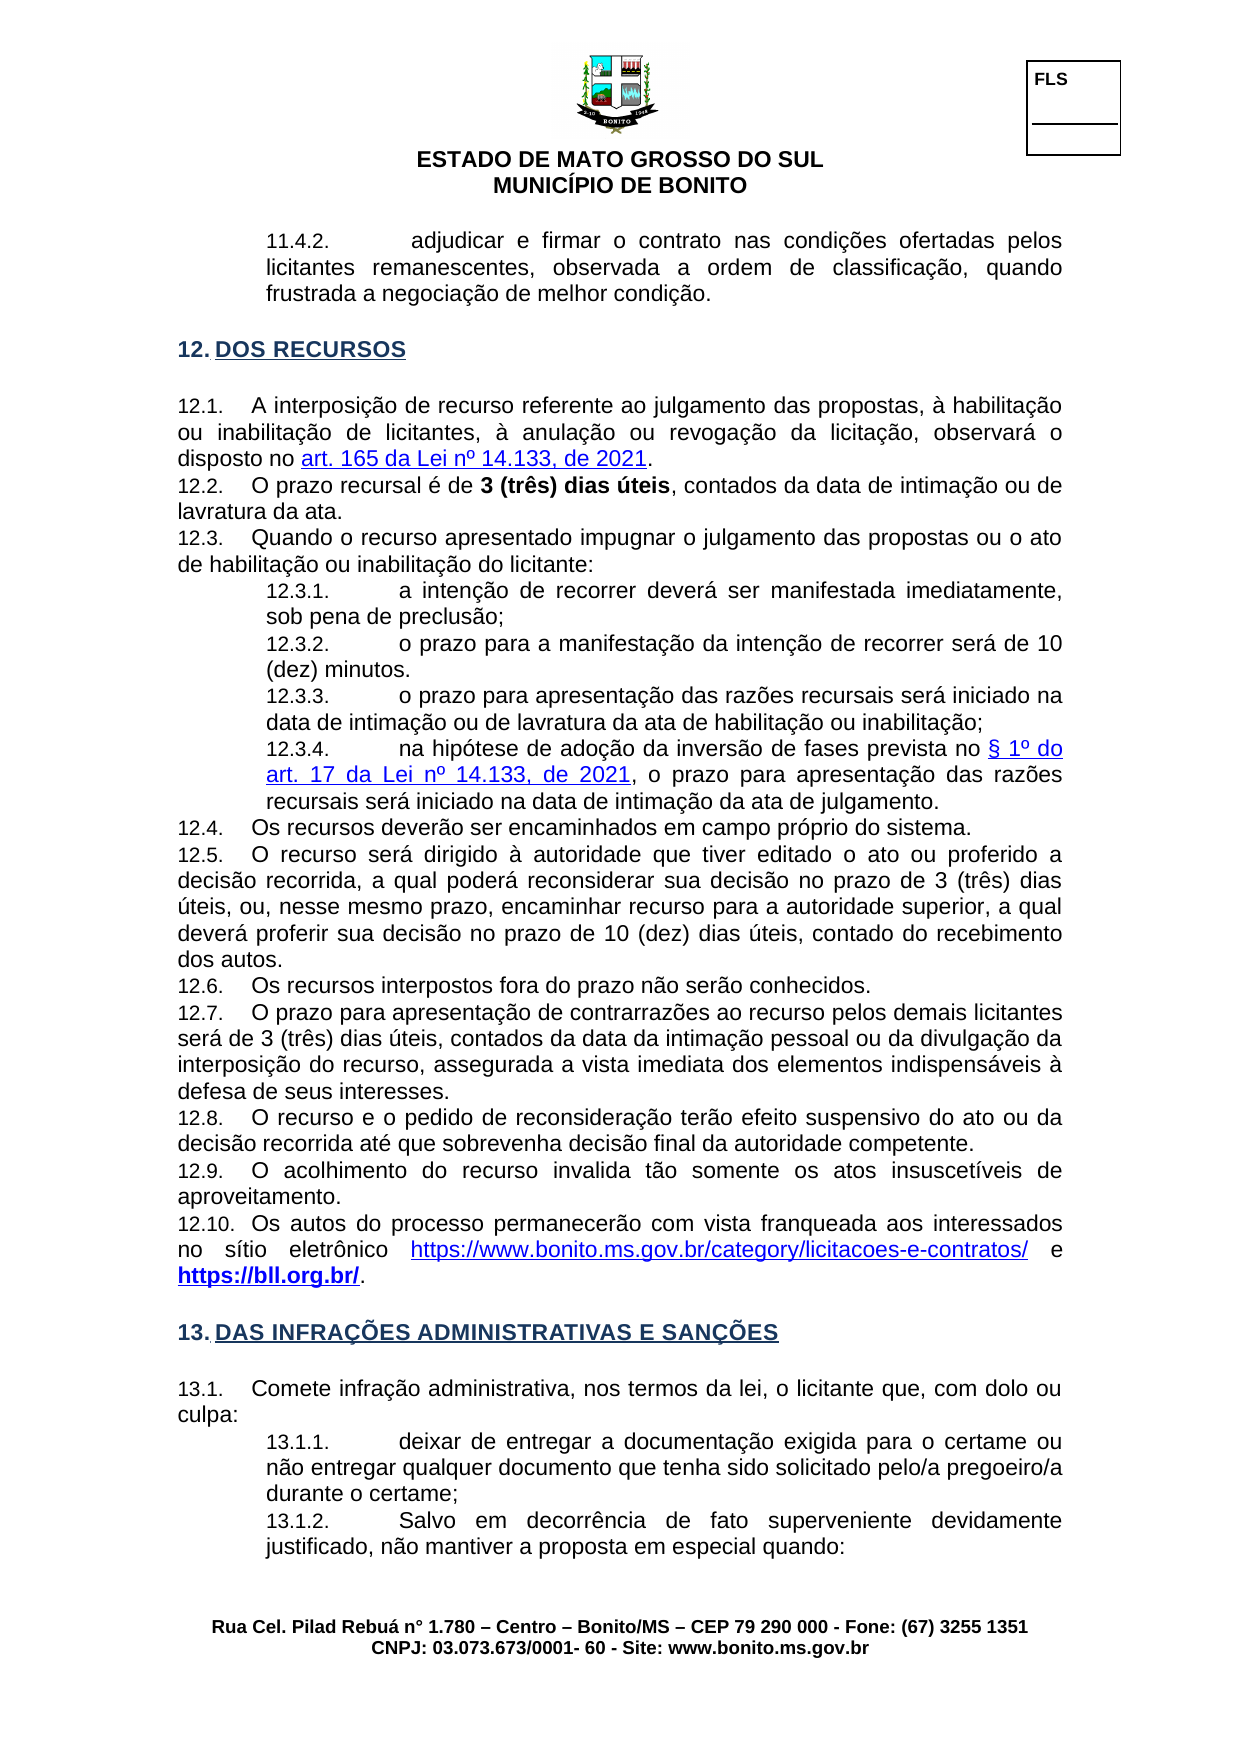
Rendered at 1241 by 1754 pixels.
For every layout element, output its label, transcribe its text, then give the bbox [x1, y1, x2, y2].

picture [551, 42, 690, 139]
text na hipótese de adoção da inversão de fases prevista no § 1º do art. 17 da Lei nº 14.133, de 2021, o prazo para apresentação das razões recursais será iniciado na data de intimação da ata de julgamento. [266, 735, 1063, 814]
text O recurso e o pedido de reconsideração terão efeito suspensivo do ato ou da decisão recorrida até que sobrevenha decisão final da autoridade competente. [177, 1104, 1063, 1157]
text O acolhimento do recurso invalida tão somente os atos insuscetíveis de aproveitamento. [177, 1157, 1063, 1209]
text DOS RECURSOS [177, 336, 1063, 362]
text O prazo recursal é de 3 (três) dias úteis, contados da data de intimação ou de lavratura da ata. [177, 472, 1063, 524]
text o prazo para apresentação das razões recursais será iniciado na data de intimação ou de lavratura da ata de habilitação ou inabilitação; [266, 682, 1063, 735]
text a intenção de recorrer deverá ser manifestada imediatamente, sob pena de preclusão; [266, 577, 1063, 630]
text deixar de entregar a documentação exigida para o certame ou não entregar qualquer documento que tenha sido solicitado pelo/a pregoeiro/a durante o certame; [266, 1428, 1063, 1507]
text Quando o recurso apresentado impugnar o julgamento das propostas ou o ato de habilitação ou inabilitação do licitante: [177, 524, 1063, 577]
text A interposição de recurso referente ao julgamento das propostas, à habilitação ou inabilitação de licitantes, à anulação ou revogação da licitação, observará o disposto no art. 165 da Lei nº 14.133, de 2021. [177, 392, 1063, 472]
text o prazo para a manifestação da intenção de recorrer será de 10 (dez) minutos. [266, 630, 1063, 682]
text Comete infração administrativa, nos termos da lei, o licitante que, com dolo ou culpa: [177, 1375, 1063, 1428]
text Os recursos interpostos fora do prazo não serão conhecidos. [177, 972, 1063, 999]
text Salvo em decorrência de fato superveniente devidamente justificado, não mantiver a proposta em especial quando: [266, 1507, 1063, 1559]
text Os recursos deverão ser encaminhados em campo próprio do sistema. [177, 814, 1063, 841]
text adjudicar e firmar o contrato nas condições ofertadas pelos licitantes remanescentes, observada a ordem de classificação, quando frustrada a negociação de melhor condição. [266, 227, 1063, 306]
text O recurso será dirigido à autoridade que tiver editado o ato ou proferido a decisão recorrida, a qual poderá reconsiderar sua decisão no prazo de 3 (três) dias úteis, ou, nesse mesmo prazo, encaminhar recurso para a autoridade superior, a qual deverá proferir sua decisão no prazo de 10 (dez) dias úteis, contado do recebimento dos autos. [177, 841, 1063, 972]
text DAS INFRAÇÕES ADMINISTRATIVAS E SANÇÕES [177, 1318, 1063, 1345]
text Os autos do processo permanecerão com vista franqueada aos interessados no sítio eletrônico https://www.bonito.ms.gov.br/category/licitacoes-e-contratos/ e https://bll.org.br/. [177, 1209, 1063, 1288]
text O prazo para apresentação de contrarrazões ao recurso pelos demais licitantes será de 3 (três) dias úteis, contados da data da intimação pessoal ou da divulgação da interposição do recurso, assegurada a vista imediata dos elementos indispensáveis à defesa de seus interesses. [177, 999, 1063, 1104]
